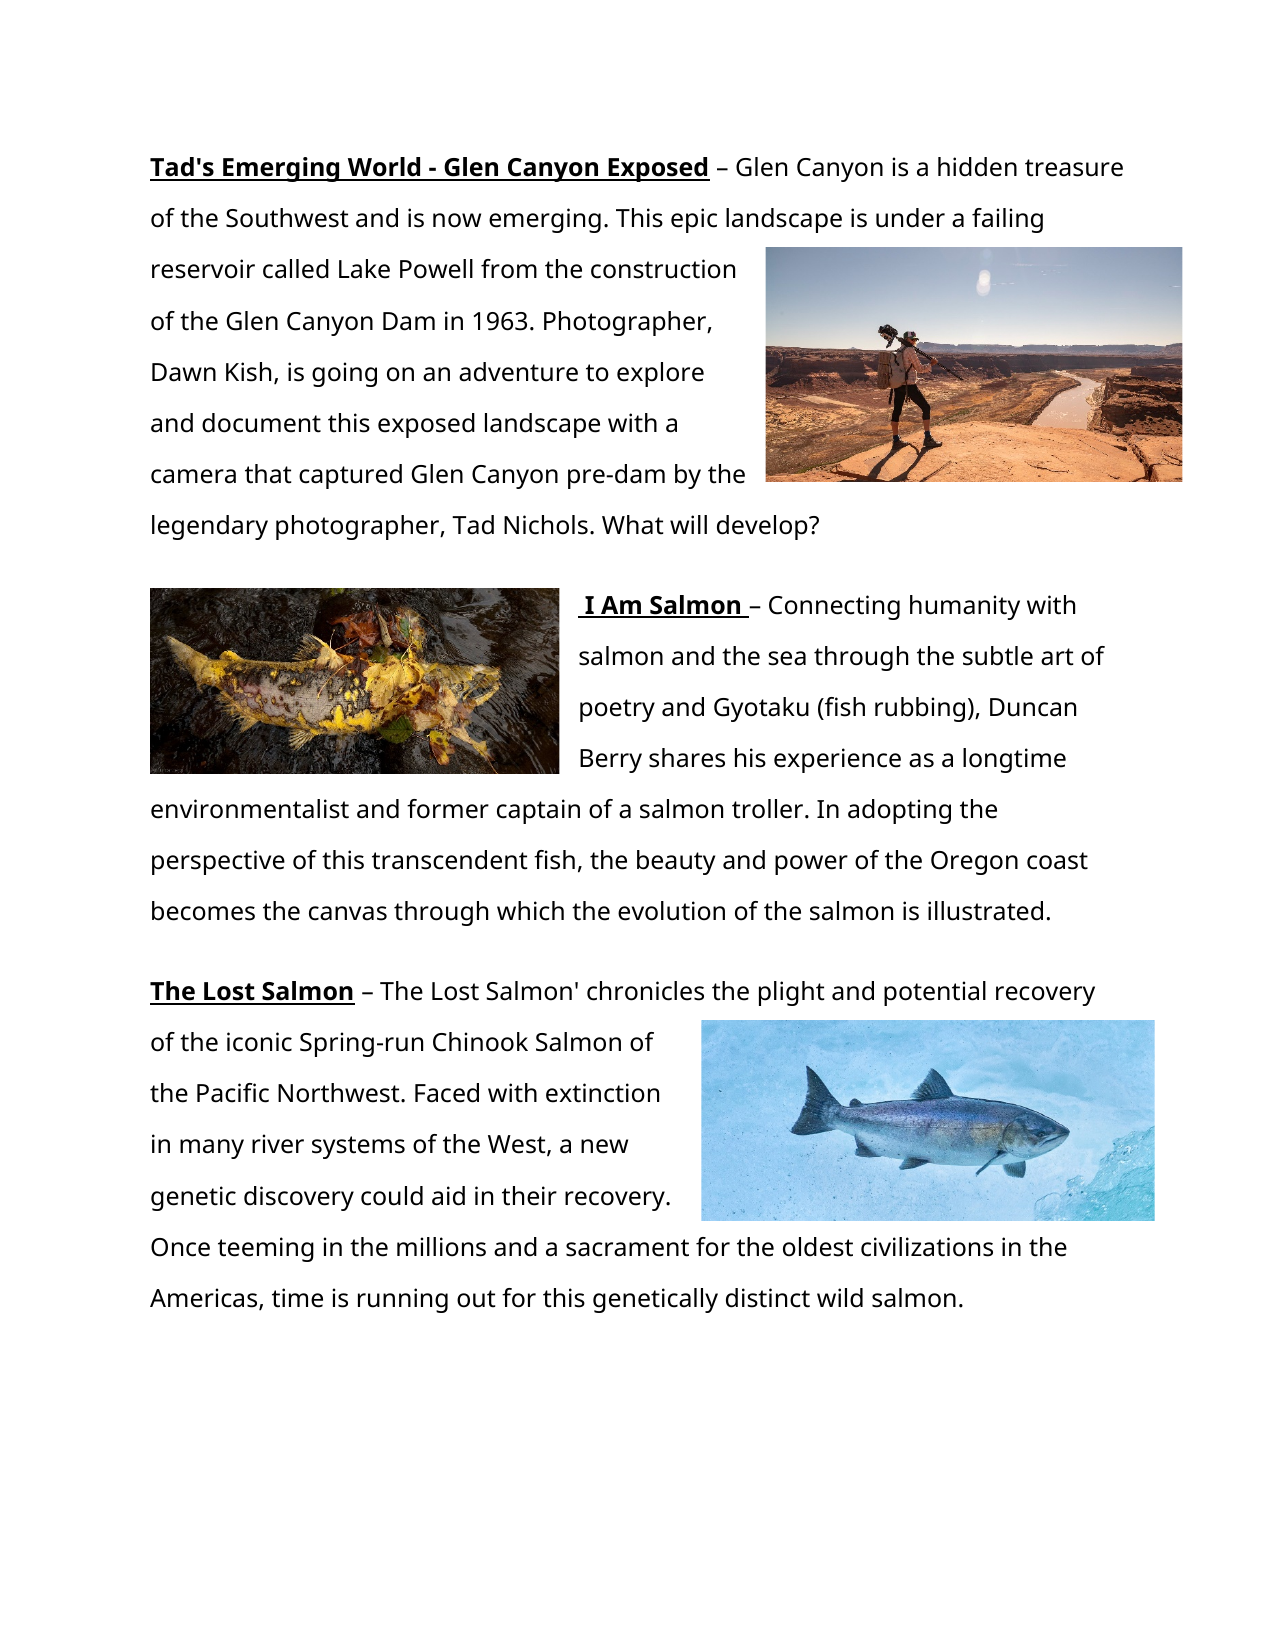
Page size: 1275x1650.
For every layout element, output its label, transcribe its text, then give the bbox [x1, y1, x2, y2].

picture [701, 1020, 1155, 1221]
picture [765, 247, 1183, 482]
picture [150, 588, 560, 774]
text I Am Salmon – Connecting humanity with salmon and the sea through the subtle art of poetry and Gyotaku (fish rubbing), Duncan Berry shares his experience as a longtime environmentalist and former captain of a salmon troller. In adopting the perspective of this transcendent fish, the beauty and power of the Oregon coast becomes the canvas through which the evolution of the salmon is illustrated. [150, 587, 1125, 928]
text Tad's Emerging World - Glen Canyon Exposed – Glen Canyon is a hidden treasure of the Southwest and is now emerging. This epic landscape is under a failing reservoir called Lake Powell from the construction of the Glen Canyon Dam in 1963. Photographer, Dawn Kish, is going on an adventure to explore and document this exposed landscape with a camera that captured Glen Canyon pre-dam by the legendary photographer, Tad Nichols. What will develop? [150, 150, 1125, 541]
